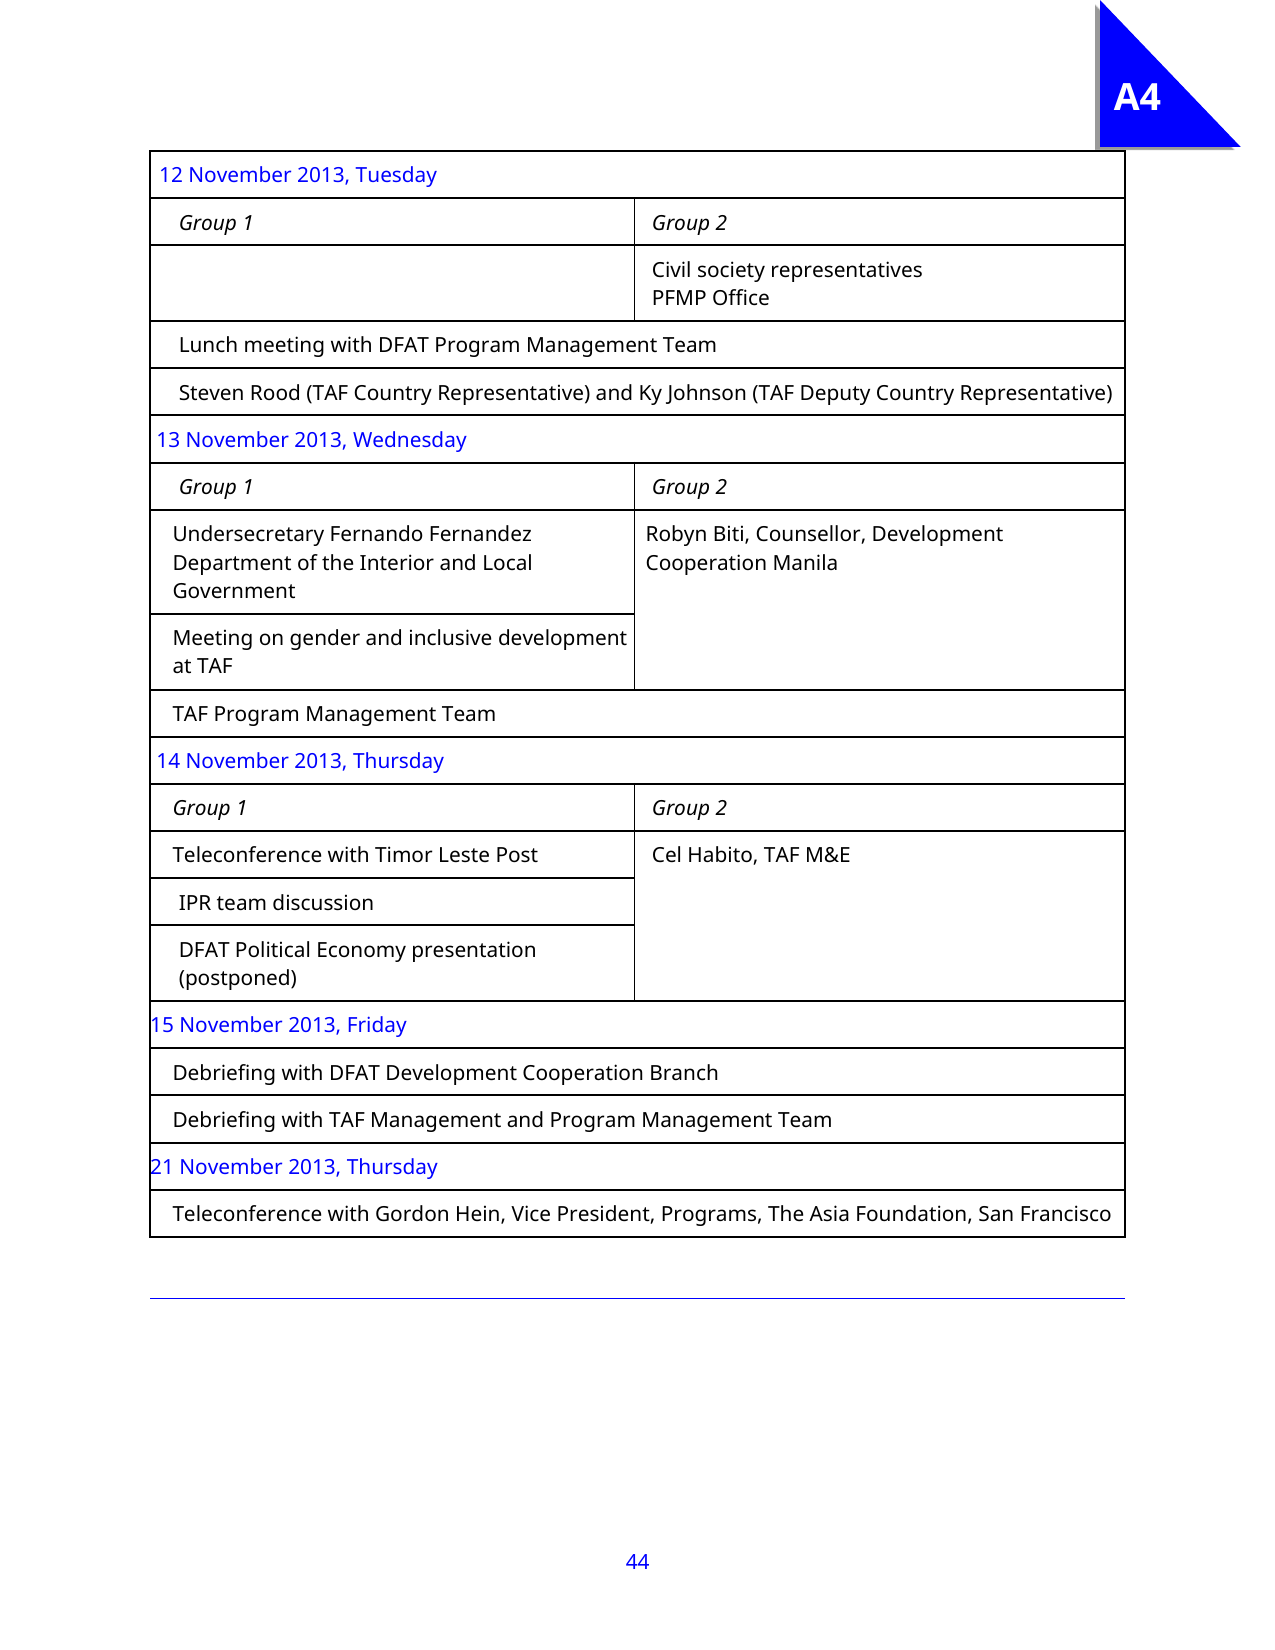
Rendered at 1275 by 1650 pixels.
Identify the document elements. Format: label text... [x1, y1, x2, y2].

table_cell DFAT Political Economy presentation (postponed) [166, 926, 634, 1000]
table_cell [151, 369, 166, 414]
table_cell IPR team discussion [166, 879, 634, 924]
table_cell Group 2 [635, 464, 1124, 509]
table_cell Meeting on gender and inclusive development at TAF [166, 615, 634, 688]
table_cell TAF Program Management Team [166, 691, 1124, 736]
table_cell Group 2 [635, 785, 1124, 830]
table_cell [151, 1096, 166, 1142]
table_cell [151, 199, 166, 244]
table_cell [151, 322, 166, 367]
table_cell [151, 615, 166, 688]
table_cell Undersecretary Fernando Fernandez Department of the Interior and Local Government [166, 511, 634, 613]
table_cell [151, 832, 166, 877]
table_cell Lunch meeting with DFAT Program Management Team [166, 322, 1124, 367]
table_cell Debriefing with TAF Management and Program Management Team [166, 1096, 1124, 1142]
table_cell [151, 464, 166, 509]
table_cell Teleconference with Gordon Hein, Vice President, Programs, The Asia Foundation, San Francisco [166, 1191, 1124, 1236]
table_cell 21 November 2013, Thursday [151, 1144, 1124, 1189]
table_cell [166, 246, 634, 320]
table_cell [151, 511, 166, 613]
table_cell [151, 879, 166, 924]
table_cell Group 1 [166, 199, 634, 244]
table_cell [151, 691, 166, 736]
table_cell [151, 1191, 166, 1236]
table_cell 15 November 2013, Friday [151, 1002, 1124, 1047]
table_cell Civil society representatives PFMP Office [635, 246, 1124, 320]
table_cell 13 November 2013, Wednesday [151, 416, 1124, 462]
table_cell Cel Habito, TAF M&E [635, 832, 1124, 1000]
table_cell 14 November 2013, Thursday [151, 738, 1124, 783]
table_cell Group 2 [635, 199, 1124, 244]
table_cell [151, 246, 166, 320]
table_cell [151, 1049, 166, 1094]
table_cell [151, 926, 166, 1000]
table_cell Robyn Biti, Counsellor, Development Cooperation Manila [635, 511, 1124, 688]
table_cell Debriefing with DFAT Development Cooperation Branch [166, 1049, 1124, 1094]
table_cell Group 1 [166, 785, 634, 830]
table_cell 12 November 2013, Tuesday [151, 152, 1124, 197]
table_cell [151, 785, 166, 830]
table_cell Steven Rood (TAF Country Representative) and Ky Johnson (TAF Deputy Country Representative) [166, 369, 1124, 414]
table_cell Group 1 [166, 464, 634, 509]
table_cell Teleconference with Timor Leste Post [166, 832, 634, 877]
